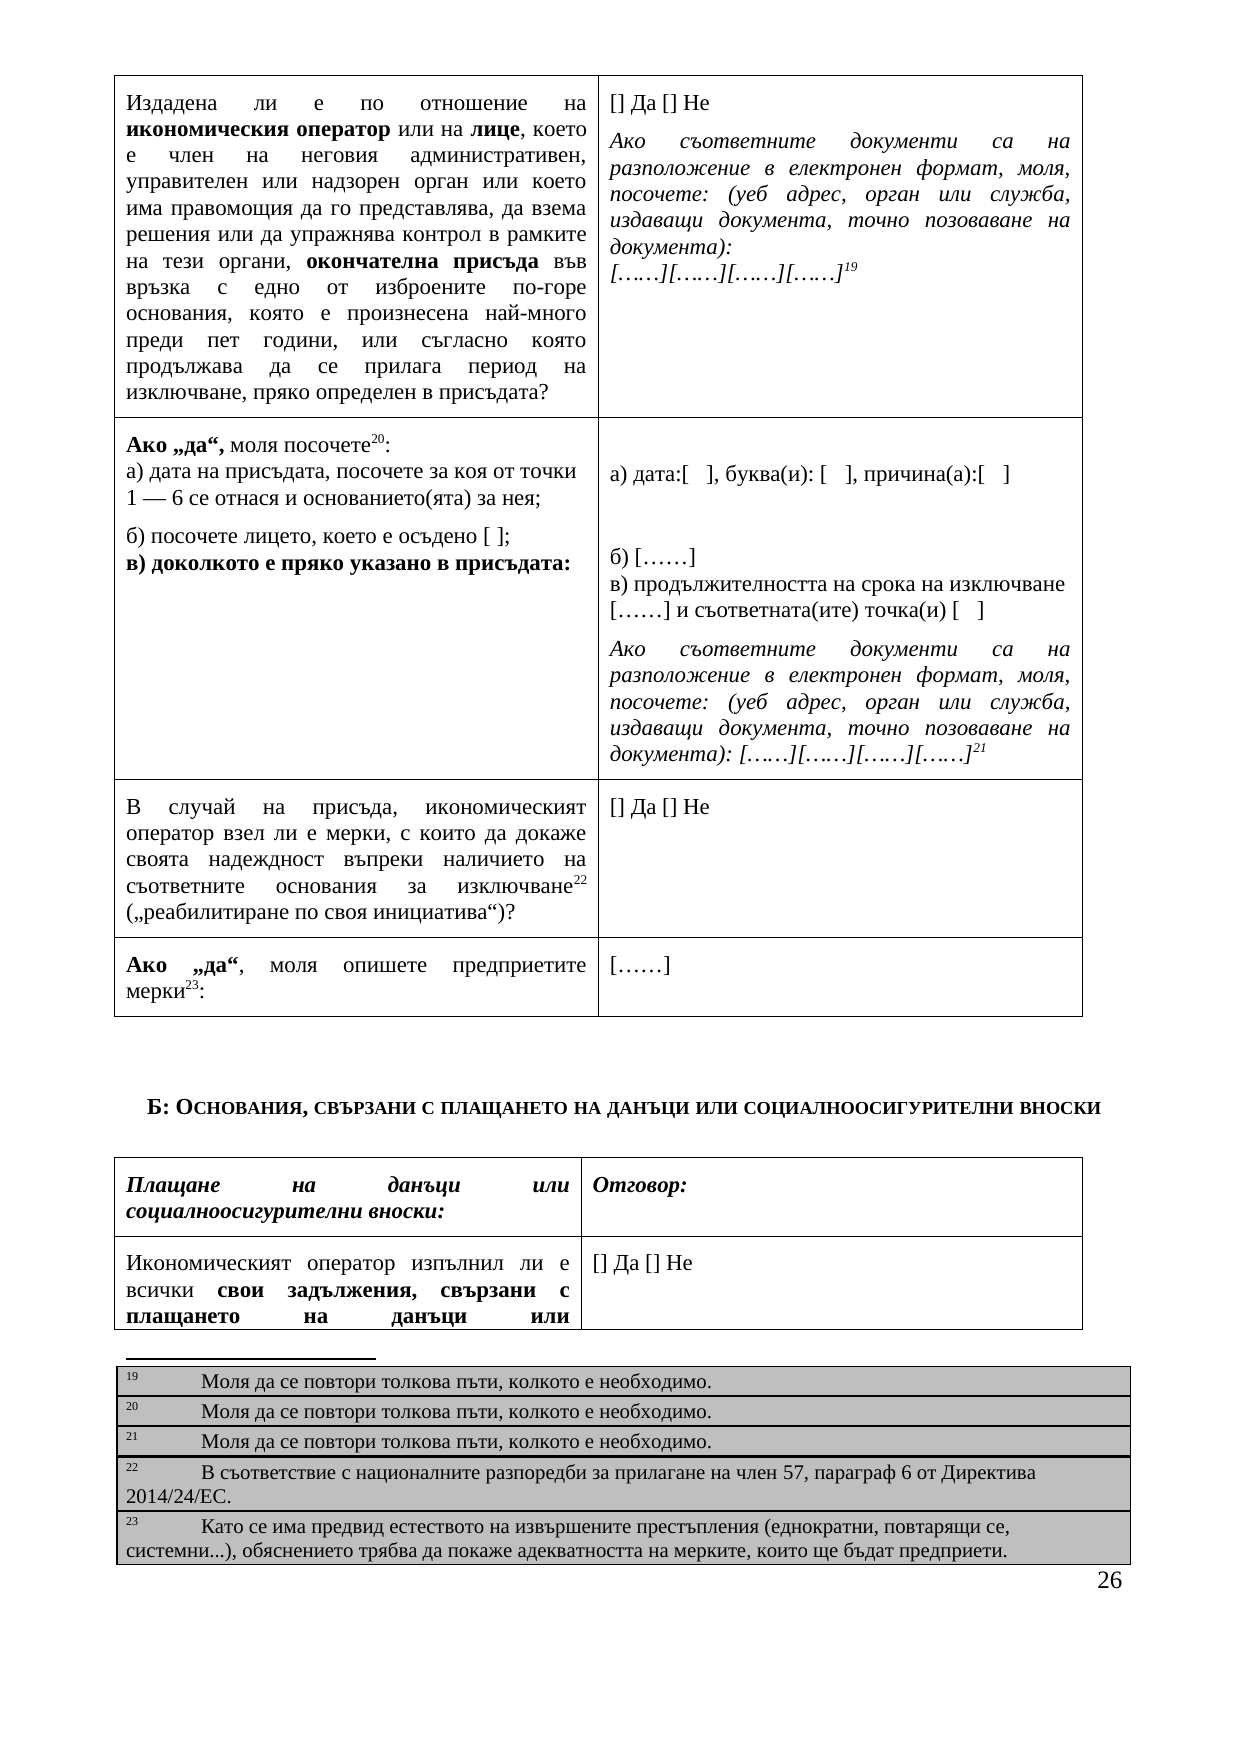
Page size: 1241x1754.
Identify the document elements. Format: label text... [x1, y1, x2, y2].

table_header Отговор: [582, 1158, 1082, 1236]
table_header Плащане на данъци или социалноосигурителни вноски: [115, 1158, 581, 1236]
table_cell Ако „да“, моля посочете: а) дата на присъдата, посочете за коя от точки 1 — 6 се отнася и основанието(ята) за нея; б) посочете лицето, което е осъдено [ ]; в) доколкото е пряко указано в присъдата: [115, 418, 598, 779]
table_cell [] Да [] Не [582, 1237, 1082, 1328]
table_cell [] Да [] Не [599, 780, 1082, 937]
table_cell a) дата:[ ], буква(и): [ ], причина(а):[ ] б) [……] в) продължителността на срока на изключване [……] и съответната(ите) точка(и) [ ] Ако съответните документи са на разположение в електронен формат, моля, посочете: (уеб адрес, орган или служба, издаващи документа, точно позоваване на документа): [……][……][……][……] [599, 418, 1082, 779]
text Б: Основания, свързани с плащането на данъци или социалноосигурителни вноски [126, 1093, 1122, 1119]
table_cell Издадена ли е по отношение на икономическия оператор или на лице, което е член на неговия административен, управителен или надзорен орган или което има правомощия да го представлява, да взема решения или да упражнява контрол в рамките на тези органи, окончателна присъда във връзка с едно от изброените по-горе основания, която е произнесена най-много преди пет години, или съгласно която продължава да се прилага период на изключване, пряко определен в присъдата? [115, 76, 598, 417]
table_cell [115, 1237, 581, 1328]
table_cell [] Да [] Не Ако съответните документи са на разположение в електронен формат, моля, посочете: (уеб адрес, орган или служба, издаващи документа, точно позоваване на документа): [……][……][……][……] [599, 76, 1082, 417]
table_cell [……] [599, 938, 1082, 1016]
table_cell Ако „да“, моля опишете предприетите мерки: [115, 938, 598, 1016]
table_cell В случай на присъда, икономическият оператор взел ли е мерки, с които да докаже своята надеждност въпреки наличието на съответните основания за изключване („реабилитиране по своя инициатива“)? [115, 780, 598, 937]
